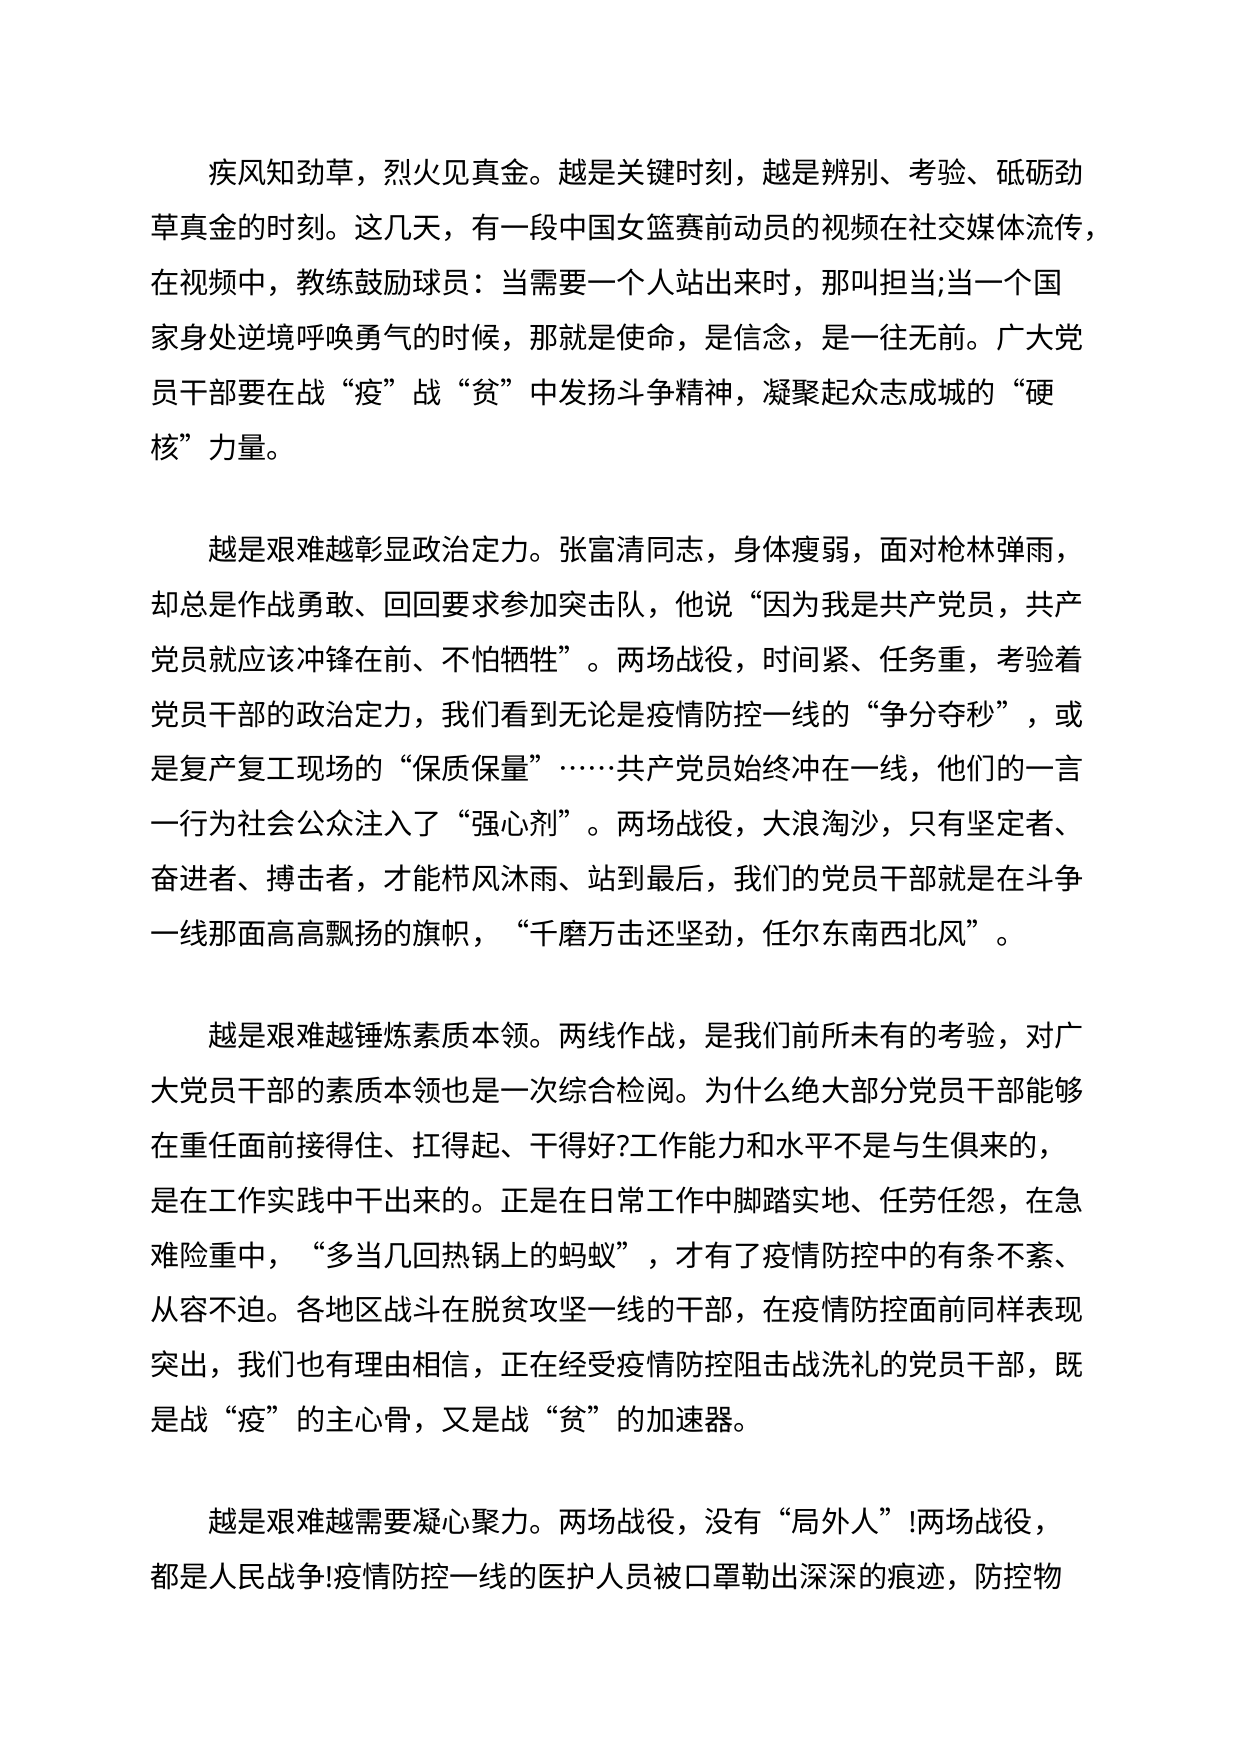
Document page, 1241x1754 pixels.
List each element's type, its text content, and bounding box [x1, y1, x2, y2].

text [150, 1498, 1090, 1596]
text 越是艰难越彰显政治定力。张富清同志，身体瘦弱，面对枪林弹雨，却总是作战勇敢、回回要求参加突击队，他说“因为我是共产党员，共产党员就应该冲锋在前、不怕牺牲”。两场战役，时间紧、任务重，考验着党员干部的政治定力，我们看到无论是疫情防控一线的“争分夺秒”，或是复产复工现场的“保质保量”……共产党员始终冲在一线，他们的一言一行为社会公众注入了“强心剂”。两场战役，大浪淘沙，只有坚定者、奋进者、搏击者，才能栉风沐雨、站到最后，我们的党员干部就是在斗争一线那面高高飘扬的旗帜，“千磨万击还坚劲，任尔东南西北风”。 [150, 526, 1090, 953]
text 越是艰难越锤炼素质本领。两线作战，是我们前所未有的考验，对广大党员干部的素质本领也是一次综合检阅。为什么绝大部分党员干部能够在重任面前接得住、扛得起、干得好?工作能力和水平不是与生俱来的，是在工作实践中干出来的。正是在日常工作中脚踏实地、任劳任怨，在急难险重中，“多当几回热锅上的蚂蚁”，才有了疫情防控中的有条不紊、从容不迫。各地区战斗在脱贫攻坚一线的干部，在疫情防控面前同样表现突出，我们也有理由相信，正在经受疫情防控阻击战洗礼的党员干部，既是战“疫”的主心骨，又是战“贫”的加速器。 [150, 1012, 1090, 1439]
text 疾风知劲草，烈火见真金。越是关键时刻，越是辨别、考验、砥砺劲草真金的时刻。这几天，有一段中国女篮赛前动员的视频在社交媒体流传，在视频中，教练鼓励球员：当需要一个人站出来时，那叫担当;当一个国家身处逆境呼唤勇气的时候，那就是使命，是信念，是一往无前。广大党员干部要在战“疫”战“贫”中发扬斗争精神，凝聚起众志成城的“硬核”力量。 [150, 150, 1090, 467]
